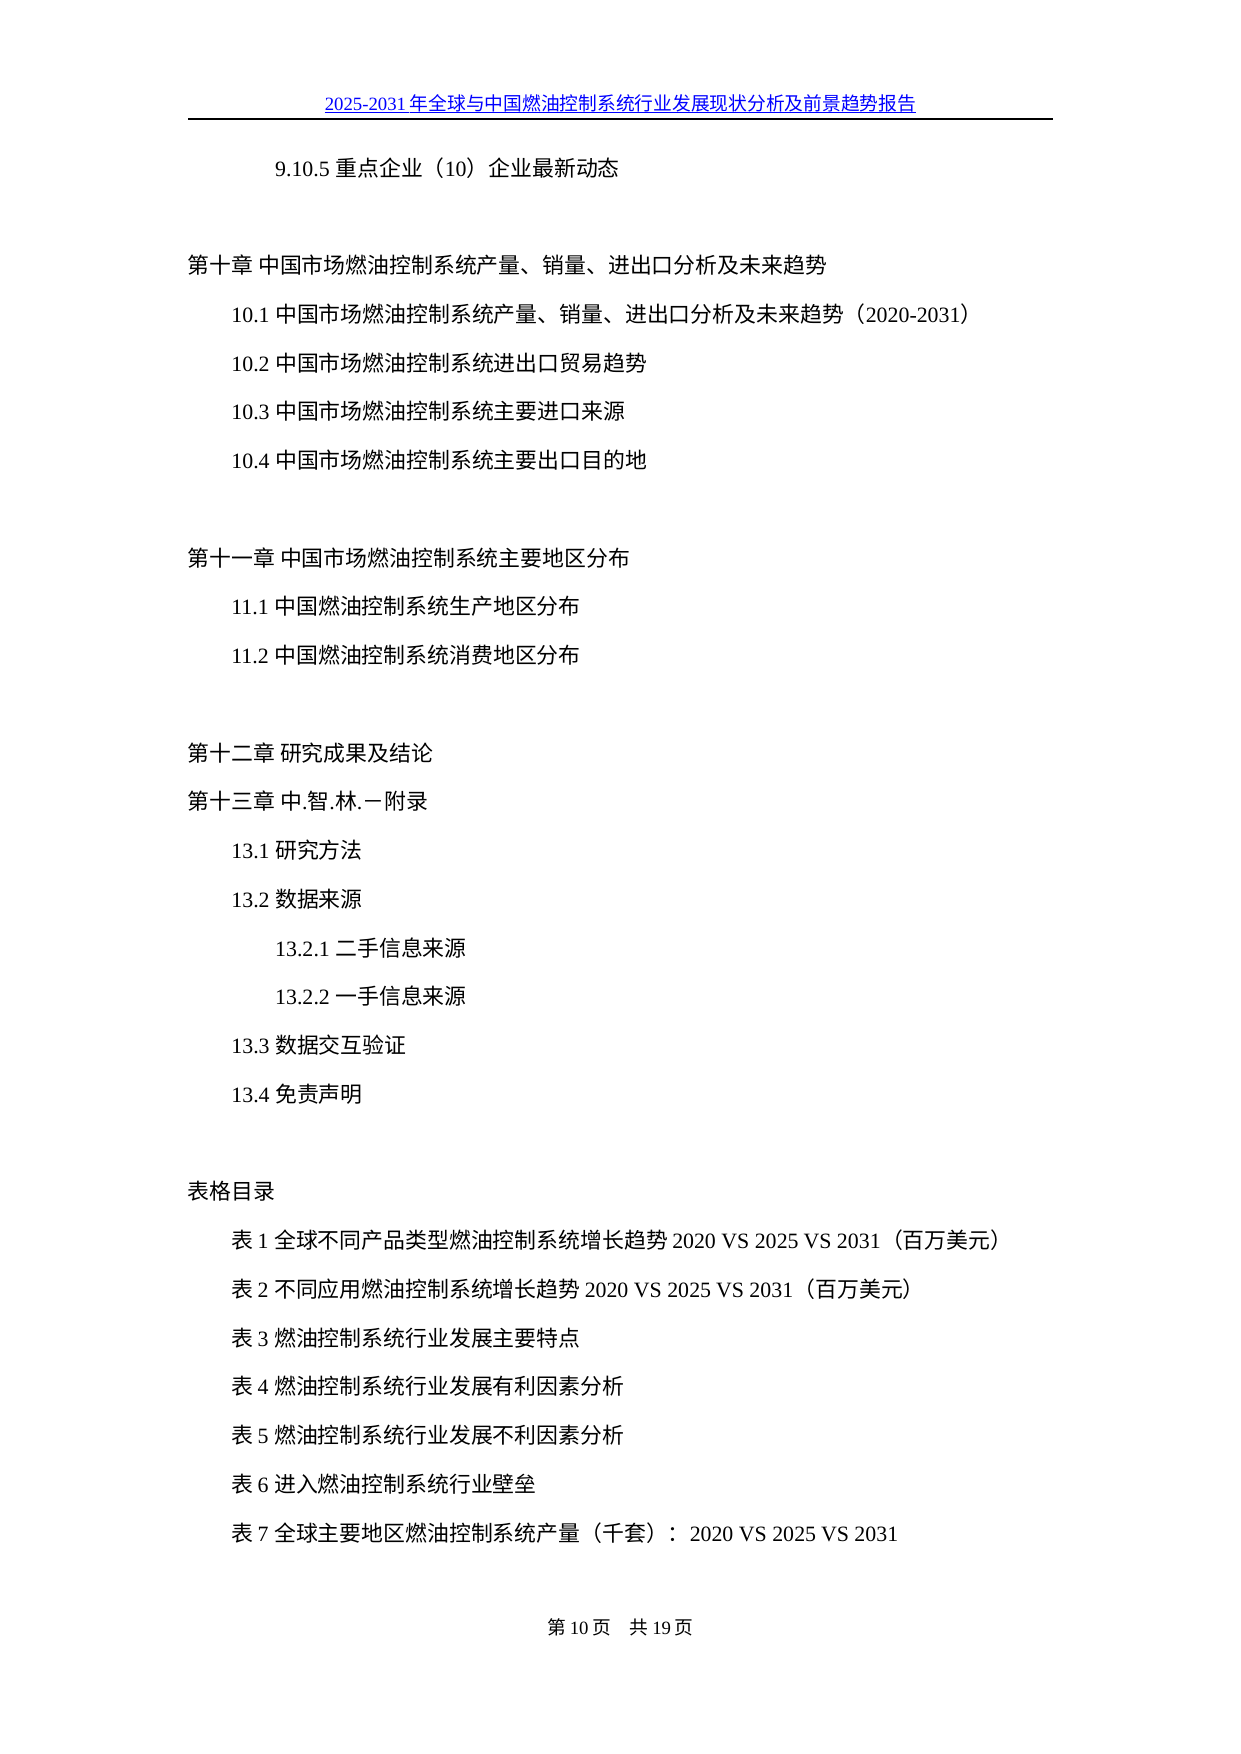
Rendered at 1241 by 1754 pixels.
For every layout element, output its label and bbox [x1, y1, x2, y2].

text [187, 150, 1053, 1548]
